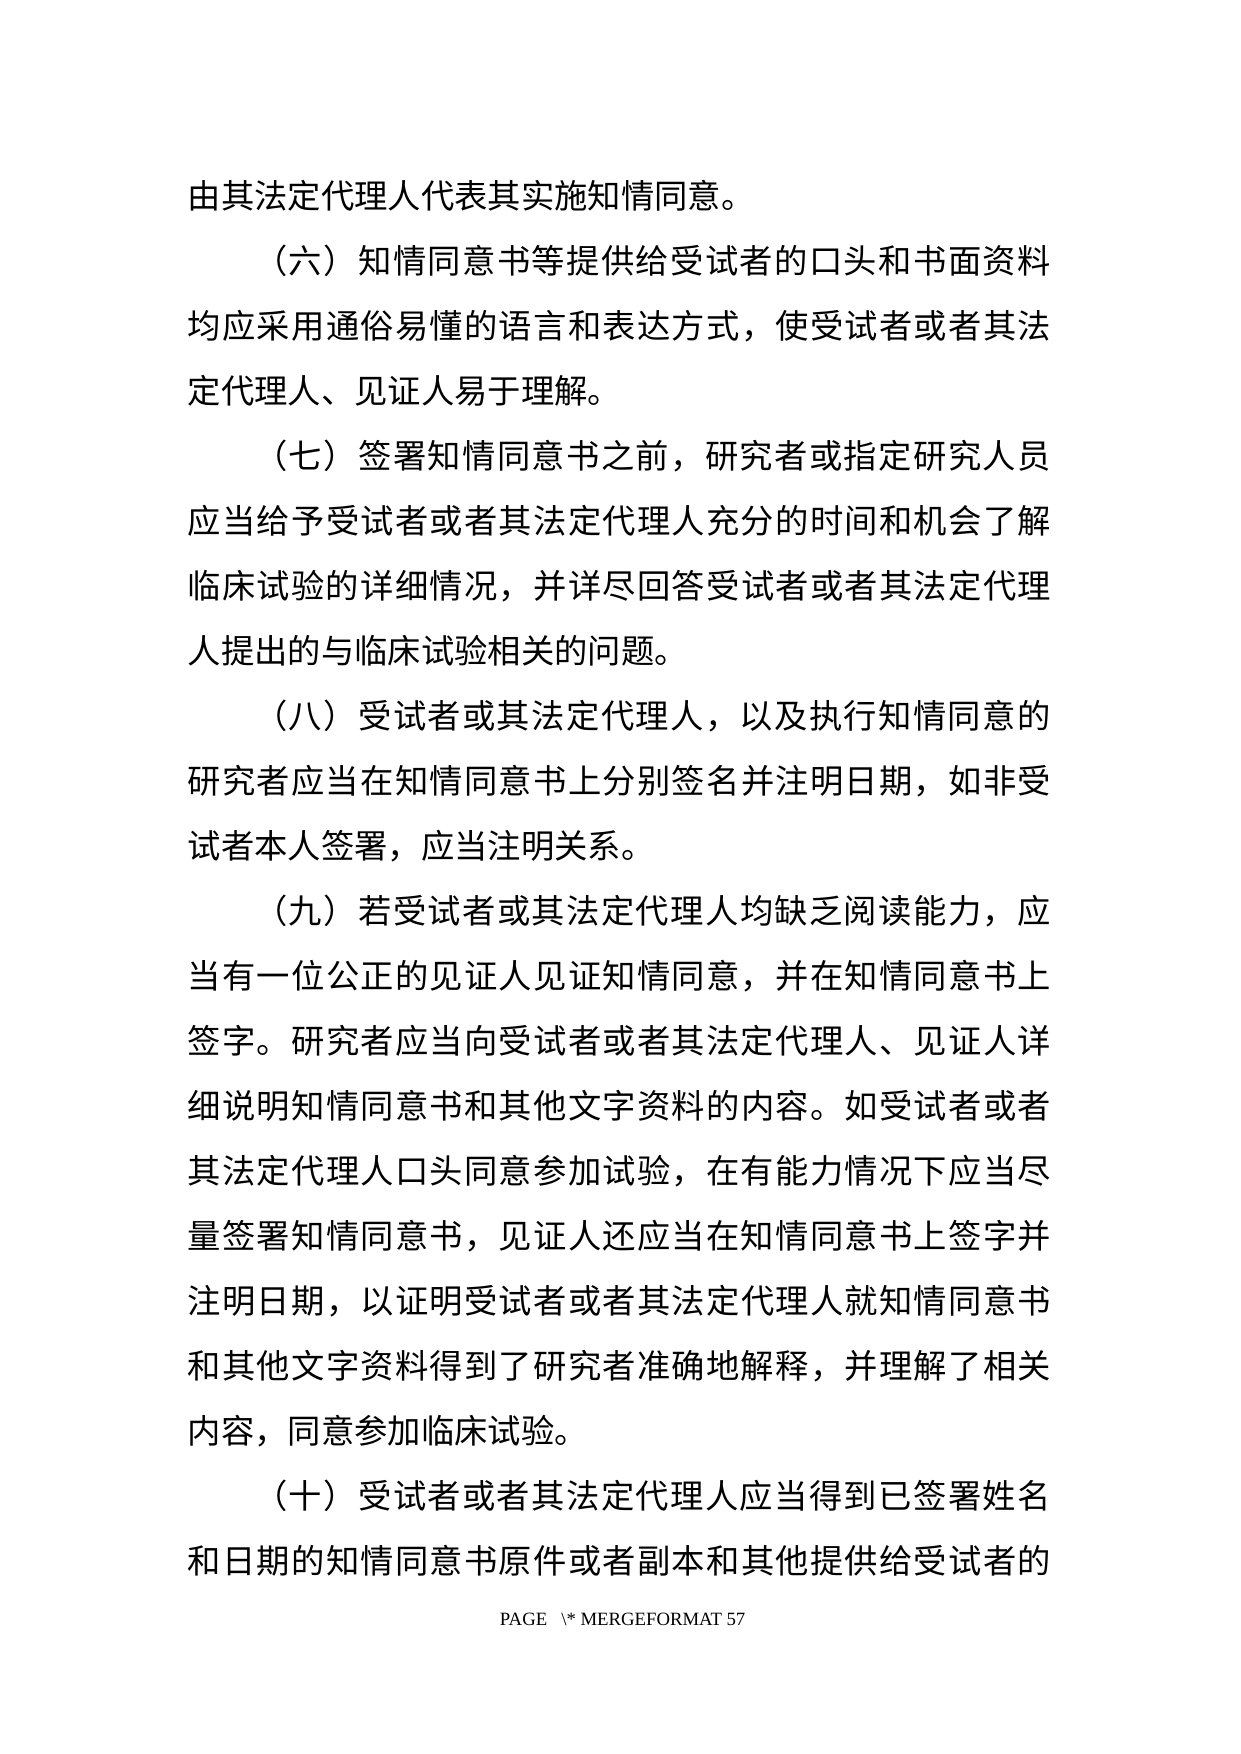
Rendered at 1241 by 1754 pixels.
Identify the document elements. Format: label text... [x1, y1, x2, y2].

text （七）签署知情同意书之前，研究者或指定研究人员应当给予受试者或者其法定代理人充分的时间和机会了解临床试验的详细情况，并详尽回答受试者或者其法定代理人提出的与临床试验相关的问题。 [187, 422, 1053, 682]
text （六）知情同意书等提供给受试者的口头和书面资料均应采用通俗易懂的语言和表达方式，使受试者或者其法定代理人、见证人易于理解。 [187, 227, 1053, 422]
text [187, 162, 1053, 227]
text （九）若受试者或其法定代理人均缺乏阅读能力，应当有一位公正的见证人见证知情同意，并在知情同意书上签字。研究者应当向受试者或者其法定代理人、见证人详细说明知情同意书和其他文字资料的内容。如受试者或者其法定代理人口头同意参加试验，在有能力情况下应当尽量签署知情同意书，见证人还应当在知情同意书上签字并注明日期，以证明受试者或者其法定代理人就知情同意书和其他文字资料得到了研究者准确地解释，并理解了相关内容，同意参加临床试验。 [187, 877, 1053, 1462]
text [187, 1462, 1053, 1592]
text （八）受试者或其法定代理人，以及执行知情同意的研究者应当在知情同意书上分别签名并注明日期，如非受试者本人签署，应当注明关系。 [187, 682, 1053, 877]
